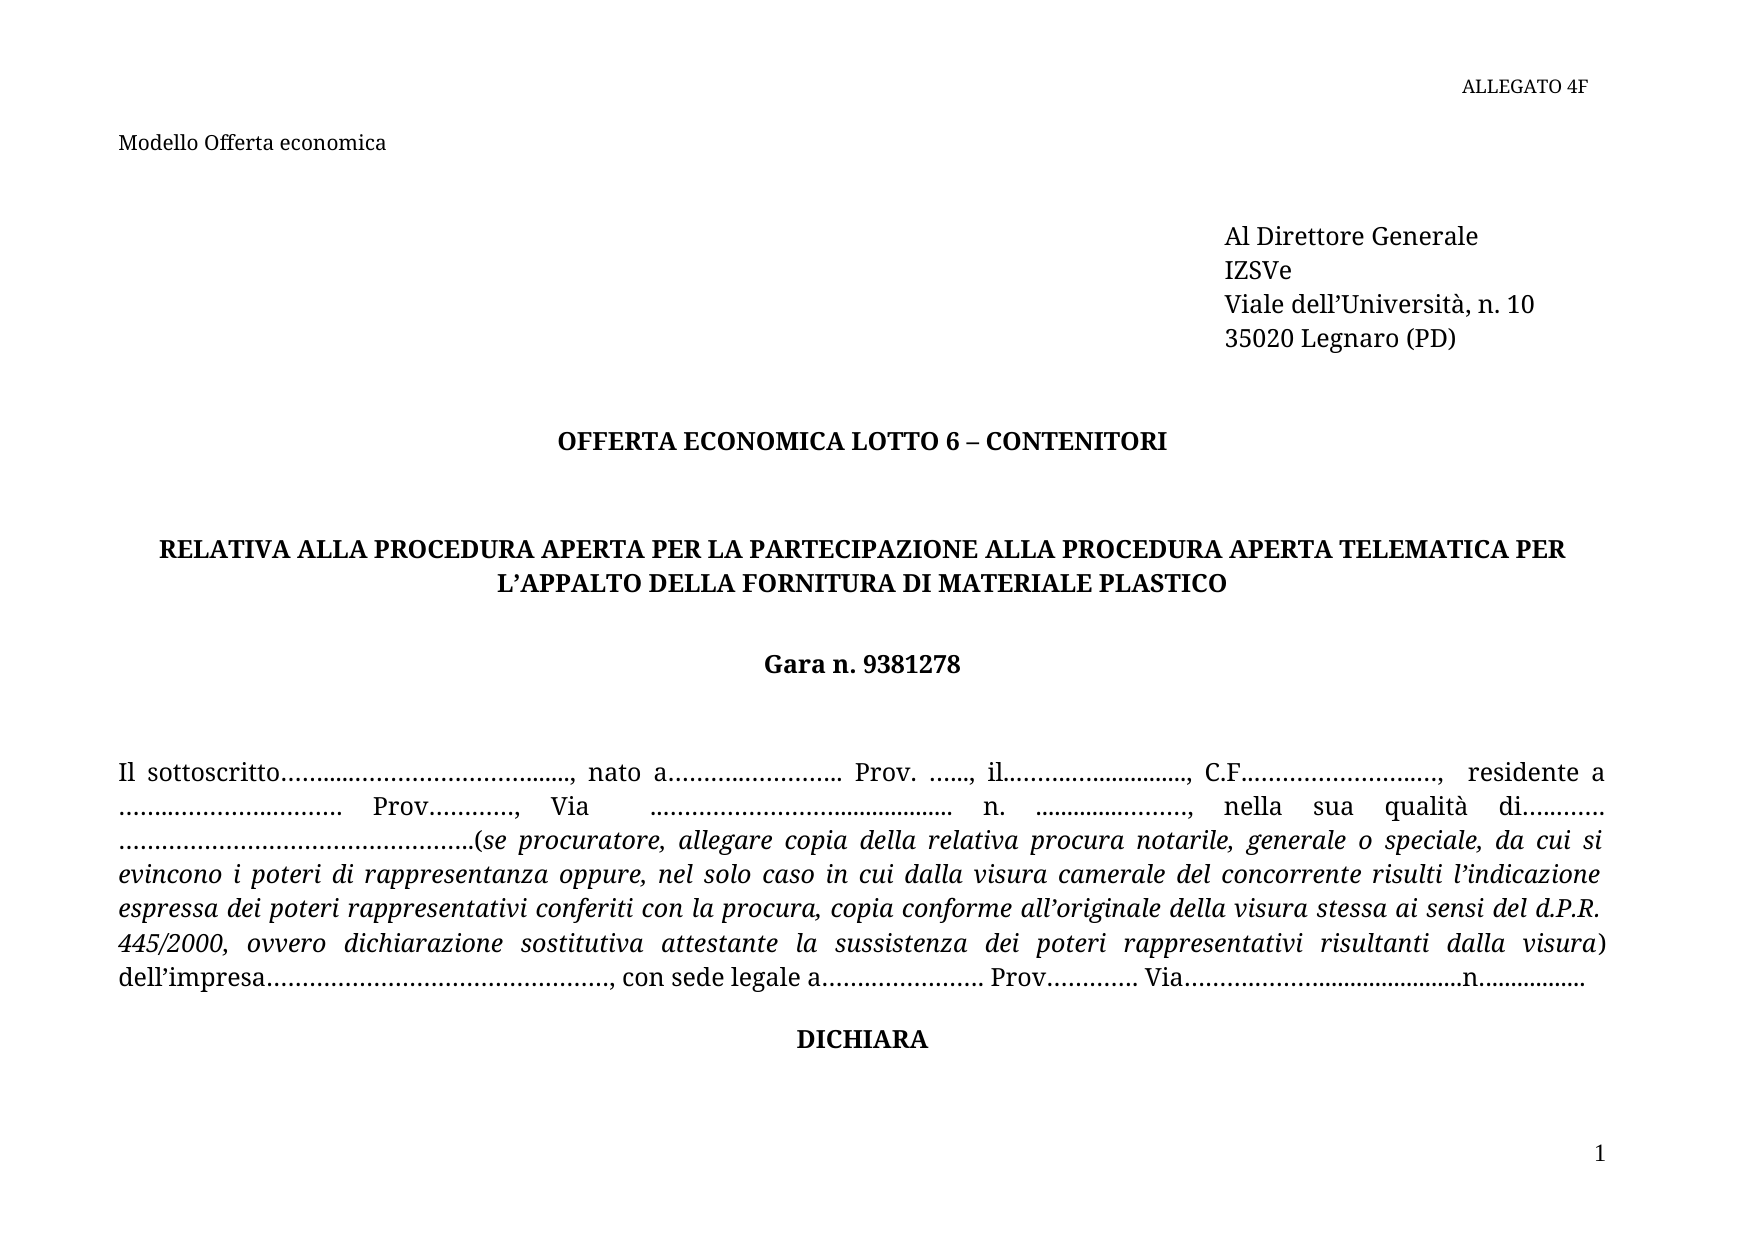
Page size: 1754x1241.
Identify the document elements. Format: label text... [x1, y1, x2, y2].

text Al Direttore Generale [118, 219, 1606, 253]
text Gara n. 9381278 [118, 646, 1606, 681]
text OFFERTA ECONOMICA LOTTO 6 – CONTENITORI [118, 423, 1606, 457]
text IZSVe [118, 253, 1606, 287]
text 35020 Legnaro (PD) [782, 321, 1606, 355]
text Viale dell’Università, n. 10 [118, 287, 1606, 321]
text Il sottoscritto…….....……………………......., nato a………..………….. Prov. …..., il..……..…..............., C.F..…………………..…, residente a ……..…………..………. Prov…………, Via ..……………………................... n. ..............………, nella sua qualità di…..…….…………………………………………..(se procuratore, allegare copia della relativa procura notarile, generale o speciale, da cui si evincono i poteri di rappresentanza oppure, nel solo caso in cui dalla visura camerale del concorrente risulti l’indicazione espressa dei poteri rappresentativi conferiti con la procura, copia conforme all’originale della visura stessa ai sensi del d.P.R. 445/2000, ovvero dichiarazione sostitutiva attestante la sussistenza dei poteri rappresentativi risultanti dalla visura) dell’impresa…………………………………………, con sede legale a…….……………. Prov…………. Via……….……….......................n................. [118, 755, 1606, 993]
text RELATIVA ALLA PROCEDURA APERTA PER LA PARTECIPAZIONE ALLA PROCEDURA APERTA TELEMATICA PER L’APPALTO DELLA FORNITURA DI MATERIALE PLASTICO [118, 532, 1606, 600]
text DICHIARA [118, 1021, 1606, 1055]
